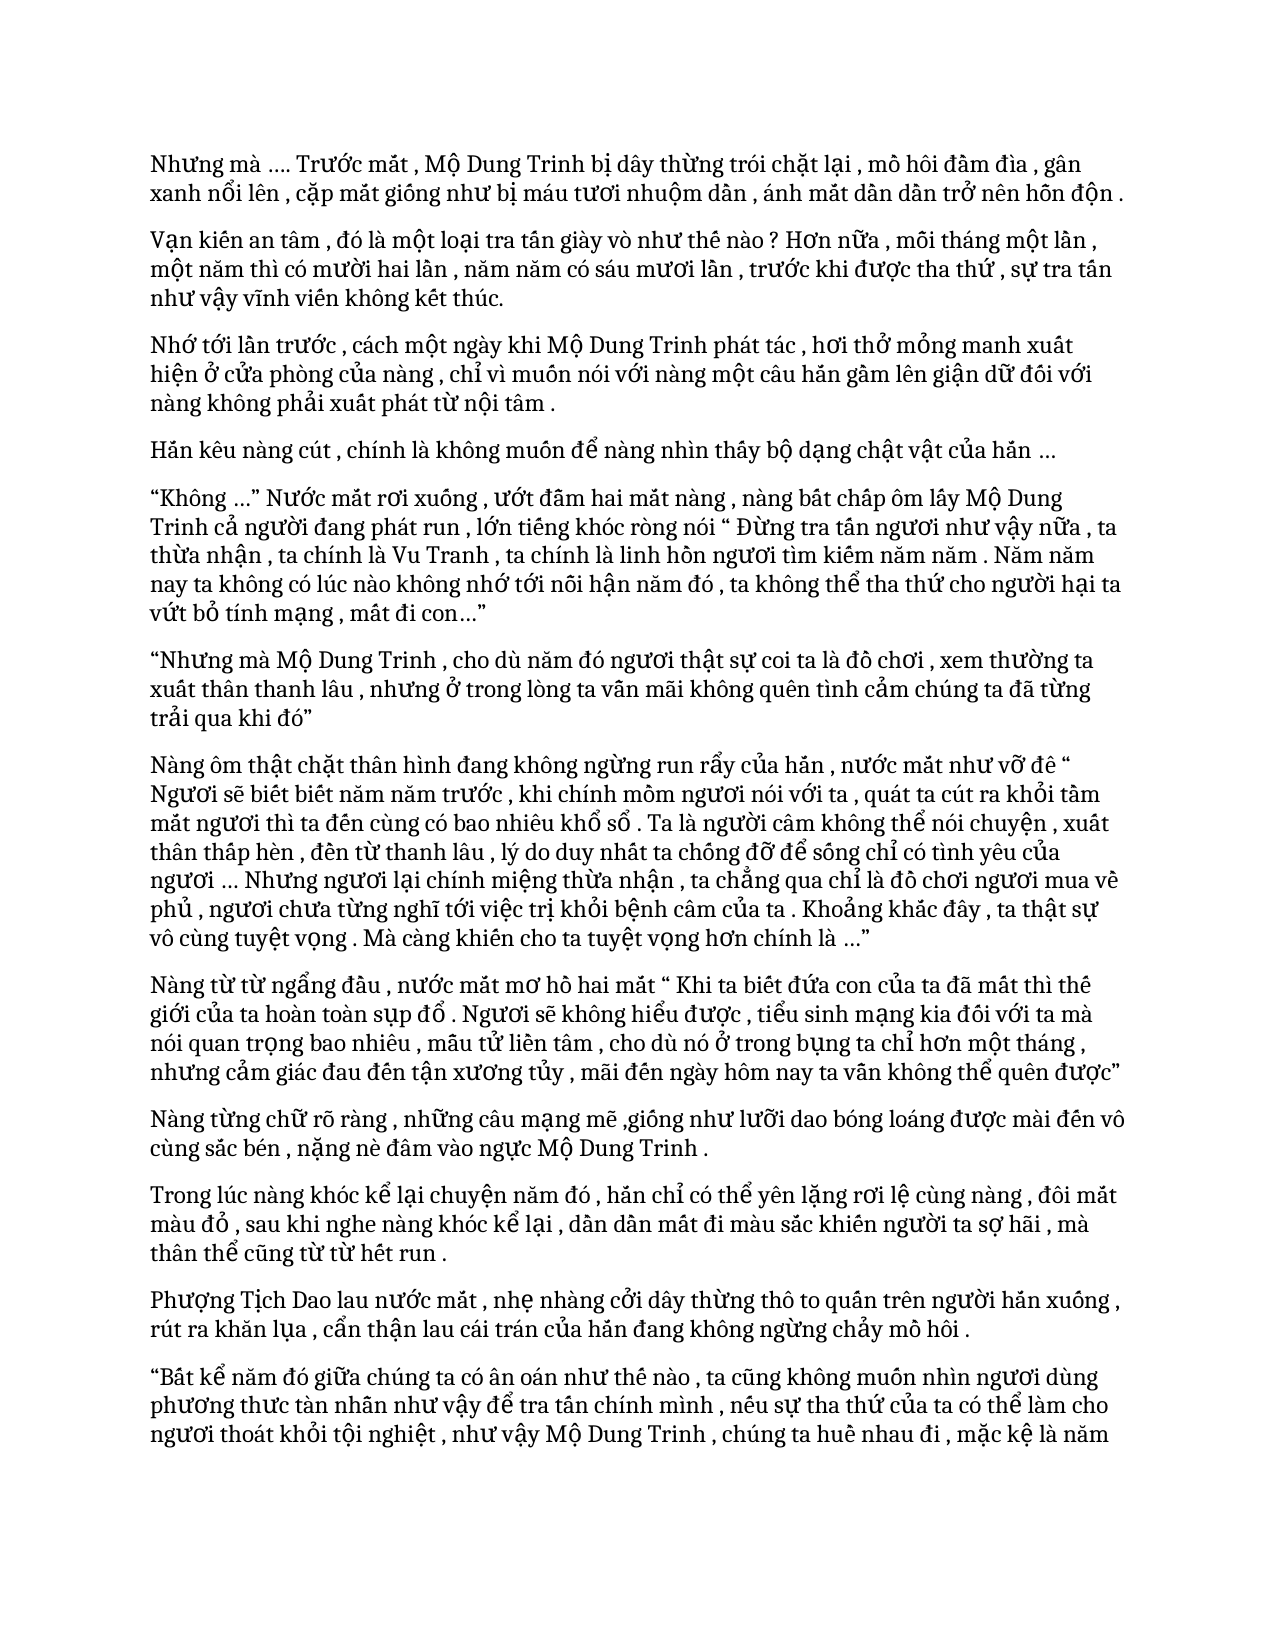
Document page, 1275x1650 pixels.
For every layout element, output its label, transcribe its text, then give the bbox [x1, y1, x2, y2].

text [150, 1362, 1125, 1449]
text Nàng ôm thật chặt thân hình đang không ngừng run rẩy của hắn , nước mắt như vỡ đê “ Ngươi sẽ biết biết năm năm trước , khi chính mồm ngươi nói với ta , quát ta cút ra khỏi tầm mắt ngươi thì ta đến cùng có bao nhiêu khổ sổ . Ta là người câm không thể nói chuyện , xuất thân thấp hèn , đền từ thanh lâu , lý do duy nhất ta chống đỡ để sống chỉ có tình yêu của ngươi … Nhưng ngươi lại chính miệng thừa nhận , ta chẳng qua chỉ là đồ chơi ngươi mua về phủ , ngươi chưa từng nghĩ tới việc trị khỏi bệnh câm của ta . Khoảng khắc đây , ta thật sự vô cùng tuyệt vọng . Mà càng khiến cho ta tuyệt vọng hơn chính là …” [150, 751, 1125, 952]
text Nàng từ từ ngẩng đầu , nước mắt mơ hồ hai mắt “ Khi ta biết đứa con của ta đã mất thì thế giới của ta hoàn toàn sụp đổ . Ngươi sẽ không hiểu được , tiểu sinh mạng kia đối với ta mà nói quan trọng bao nhiêu , mẫu tử liền tâm , cho dù nó ở trong bụng ta chỉ hơn một tháng , nhưng cảm giác đau đến tận xương tủy , mãi đến ngày hôm nay ta vẫn không thể quên được” [150, 971, 1125, 1086]
text Nhưng mà …. Trước mắt , Mộ Dung Trinh bị dây thừng trói chặt lại , mồ hôi đầm đìa , gân xanh nổi lên , cặp mắt giống như bị máu tươi nhuộm dần , ánh mắt dần dần trở nên hỗn độn . [150, 150, 1125, 207]
text Trong lúc nàng khóc kể lại chuyện năm đó , hắn chỉ có thể yên lặng rơi lệ cùng nàng , đôi mắt màu đỏ , sau khi nghe nàng khóc kể lại , dần dần mất đi màu sắc khiến người ta sợ hãi , mà thân thể cũng từ từ hết run . [150, 1181, 1125, 1267]
text Phượng Tịch Dao lau nước mắt , nhẹ nhàng cởi dây thừng thô to quấn trên người hắn xuống , rút ra khăn lụa , cẩn thận lau cái trán của hắn đang không ngừng chảy mồ hôi . [150, 1286, 1125, 1344]
text Nhớ tới lần trước , cách một ngày khi Mộ Dung Trinh phát tác , hơi thở mỏng manh xuất hiện ở cửa phòng của nàng , chỉ vì muốn nói với nàng một câu hắn gầm lên giận dữ đối với nàng không phải xuất phát từ nội tâm . [150, 331, 1125, 417]
text Vạn kiến an tâm , đó là một loại tra tấn giày vò như thế nào ? Hơn nữa , mỗi tháng một lần , một năm thì có mười hai lần , năm năm có sáu mươi lần , trước khi được tha thứ , sự tra tấn như vậy vĩnh viến không kết thúc. [150, 226, 1125, 312]
text Hắn kêu nàng cút , chính là không muốn để nàng nhìn thấy bộ dạng chật vật của hắn … [150, 436, 1125, 465]
text “Nhưng mà Mộ Dung Trinh , cho dù năm đó ngươi thật sự coi ta là đồ chơi , xem thường ta xuất thân thanh lâu , nhưng ở trong lòng ta vẫn mãi không quên tình cảm chúng ta đã từng trải qua khi đó” [150, 646, 1125, 732]
text “Không …” Nước mắt rơi xuống , ướt đẫm hai mắt nàng , nàng bất chấp ôm lấy Mộ Dung Trinh cả người đang phát run , lớn tiếng khóc ròng nói “ Đừng tra tấn ngươi như vậy nữa , ta thừa nhận , ta chính là Vu Tranh , ta chính là linh hồn ngươi tìm kiếm năm năm . Năm năm nay ta không có lúc nào không nhớ tới nỗi hận năm đó , ta không thể tha thứ cho người hại ta vứt bỏ tính mạng , mất đi con…” [150, 484, 1125, 627]
text Nàng từng chữ rõ ràng , những câu mạng mẽ ,giống như lưỡi dao bóng loáng được mài đến vô cùng sắc bén , nặng nè đâm vào ngực Mộ Dung Trinh . [150, 1105, 1125, 1162]
